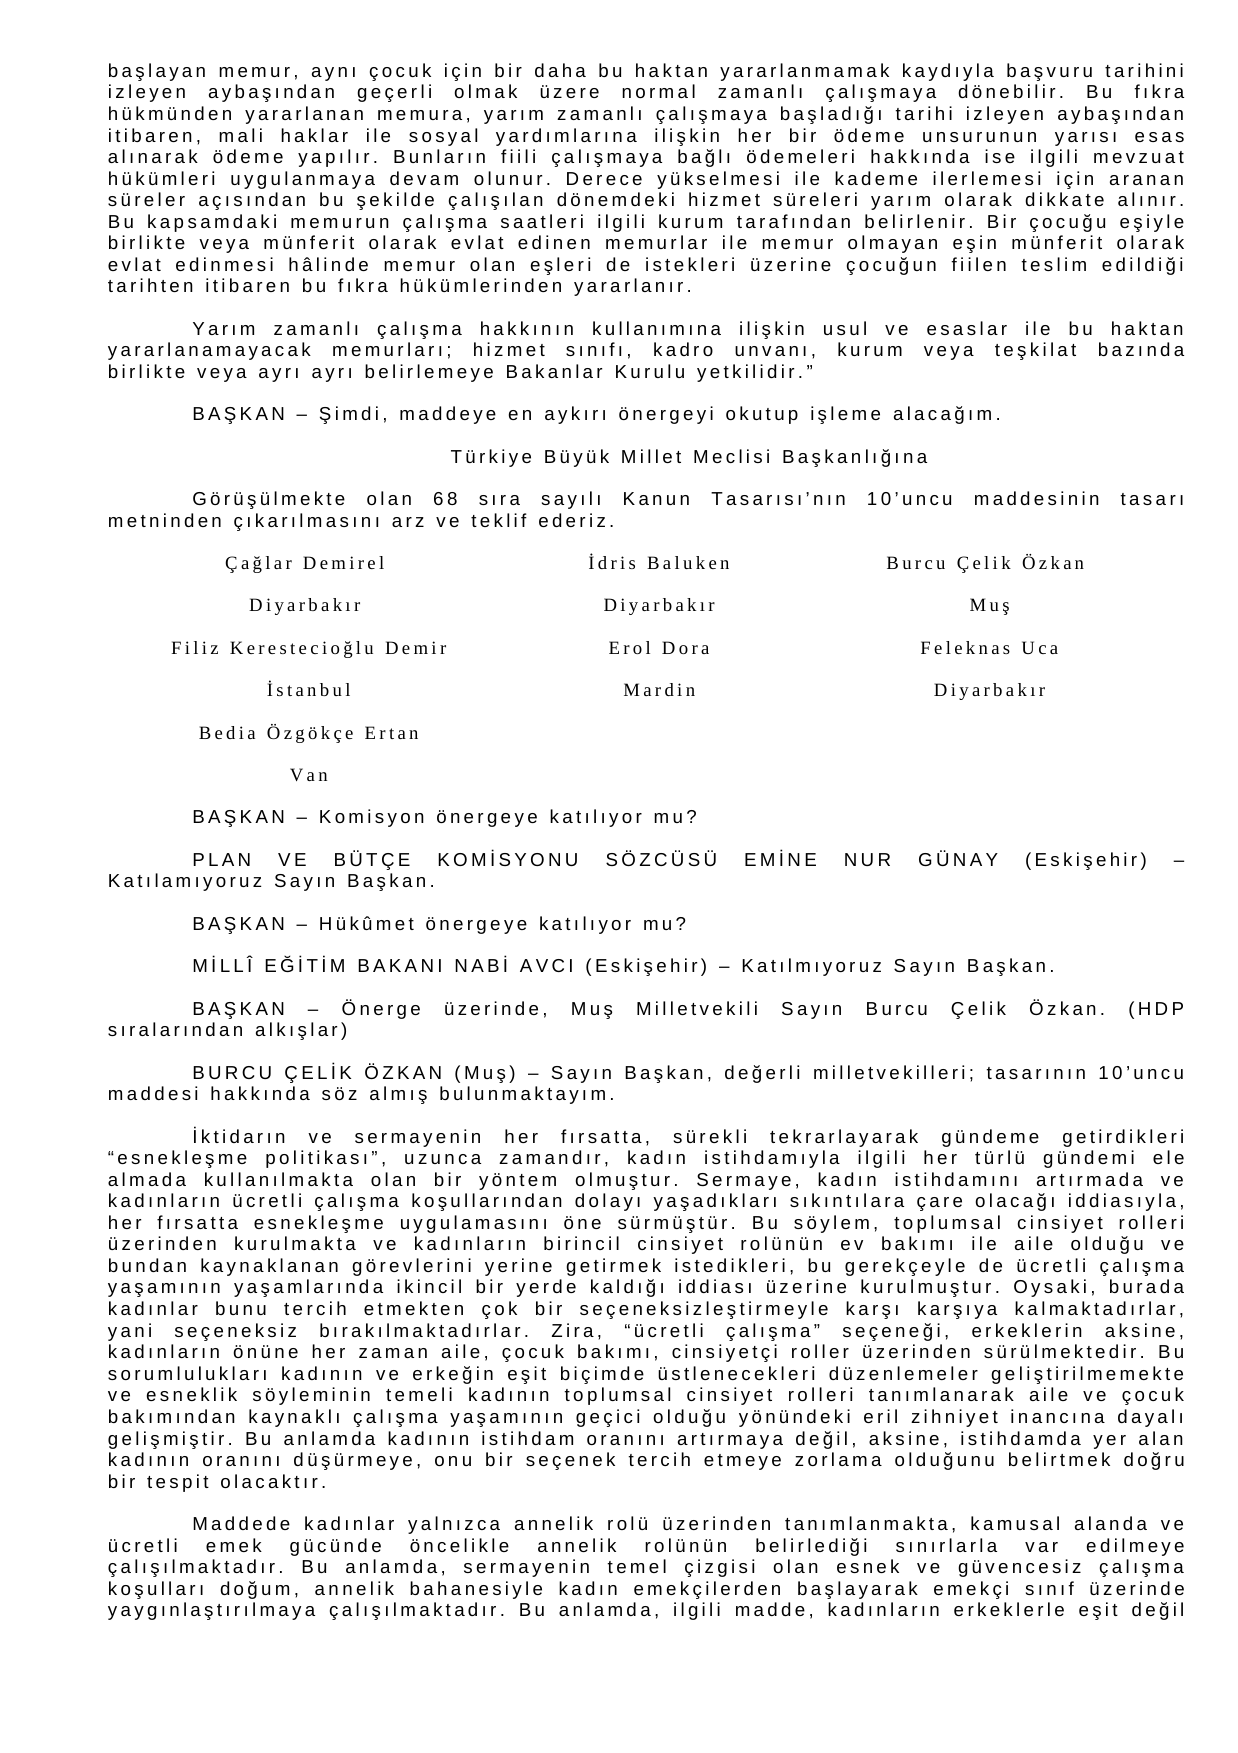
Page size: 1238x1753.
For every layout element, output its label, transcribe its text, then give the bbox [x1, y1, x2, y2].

text Diyarbakır Diyarbakır Muş [108, 594, 1186, 616]
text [108, 60, 1186, 297]
text İstanbul Mardin Diyarbakır [108, 679, 1186, 701]
text BAŞKAN – Şimdi, maddeye en aykırı önergeyi okutup işleme alacağım. [108, 403, 1186, 425]
text Türkiye Büyük Millet Meclisi Başkanlığına [108, 446, 1186, 467]
text Görüşülmekte olan 68 sıra sayılı Kanun Tasarısı’nın 10’uncu maddesinin tasarı metninden çıkarılmasını arz ve teklif ederiz. [108, 488, 1186, 531]
text MİLLÎ EĞİTİM BAKANI NABİ AVCI (Eskişehir) – Katılmıyoruz Sayın Başkan. [108, 955, 1186, 977]
text Van [108, 764, 1186, 786]
text BAŞKAN – Önerge üzerinde, Muş Milletvekili Sayın Burcu Çelik Özkan. (HDP sıralarından alkışlar) [108, 997, 1186, 1041]
text Yarım zamanlı çalışma hakkının kullanımına ilişkin usul ve esaslar ile bu haktan yararlanamayacak memurları; hizmet sınıfı, kadro unvanı, kurum veya teşkilat bazında birlikte veya ayrı ayrı belirlemeye Bakanlar Kurulu yetkilidir.” [108, 318, 1186, 382]
text İktidarın ve sermayenin her fırsatta, sürekli tekrarlayarak gündeme getirdikleri “esnekleşme politikası”, uzunca zamandır, kadın istihdamıyla ilgili her türlü gündemi ele almada kullanılmakta olan bir yöntem olmuştur. Sermaye, kadın istihdamını artırmada ve kadınların ücretli çalışma koşullarından dolayı yaşadıkları sıkıntılara çare olacağı iddiasıyla, her fırsatta esnekleşme uygulamasını öne sürmüştür. Bu söylem, toplumsal cinsiyet rolleri üzerinden kurulmakta ve kadınların birincil cinsiyet rolünün ev bakımı ile aile olduğu ve bundan kaynaklanan görevlerini yerine getirmek istedikleri, bu gerekçeyle de ücretli çalışma yaşamının yaşamlarında ikincil bir yerde kaldığı iddiası üzerine kurulmuştur. Oysaki, burada kadınlar bunu tercih etmekten çok bir seçeneksizleştirmeyle karşı karşıya kalmaktadırlar, yani seçeneksiz bırakılmaktadırlar. Zira, “ücretli çalışma” seçeneği, erkeklerin aksine, kadınların önüne her zaman aile, çocuk bakımı, cinsiyetçi roller üzerinden sürülmektedir. Bu sorumlulukları kadının ve erkeğin eşit biçimde üstlenecekleri düzenlemeler geliştirilmemekte ve esneklik söyleminin temeli kadının toplumsal cinsiyet rolleri tanımlanarak aile ve çocuk bakımından kaynaklı çalışma yaşamının geçici olduğu yönündeki eril zihniyet inancına dayalı gelişmiştir. Bu anlamda kadının istihdam oranını artırmaya değil, aksine, istihdamda yer alan kadının oranını düşürmeye, onu bir seçenek tercih etmeye zorlama olduğunu belirtmek doğru bir tespit olacaktır. [108, 1125, 1186, 1492]
text BAŞKAN – Komisyon önergeye katılıyor mu? [108, 806, 1186, 828]
text BURCU ÇELİK ÖZKAN (Muş) – Sayın Başkan, değerli milletvekilleri; tasarının 10’uncu maddesi hakkında söz almış bulunmaktayım. [108, 1061, 1186, 1104]
text Bedia Özgökçe Ertan [108, 722, 1186, 743]
text Filiz Kerestecioğlu Demir Erol Dora Feleknas Uca [108, 637, 1186, 658]
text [108, 1513, 1186, 1621]
text PLAN VE BÜTÇE KOMİSYONU SÖZCÜSÜ EMİNE NUR GÜNAY (Eskişehir) – Katılamıyoruz Sayın Başkan. [108, 849, 1186, 892]
text Çağlar Demirel İdris Baluken Burcu Çelik Özkan [108, 552, 1186, 573]
text BAŞKAN – Hükûmet önergeye katılıyor mu? [108, 913, 1186, 934]
